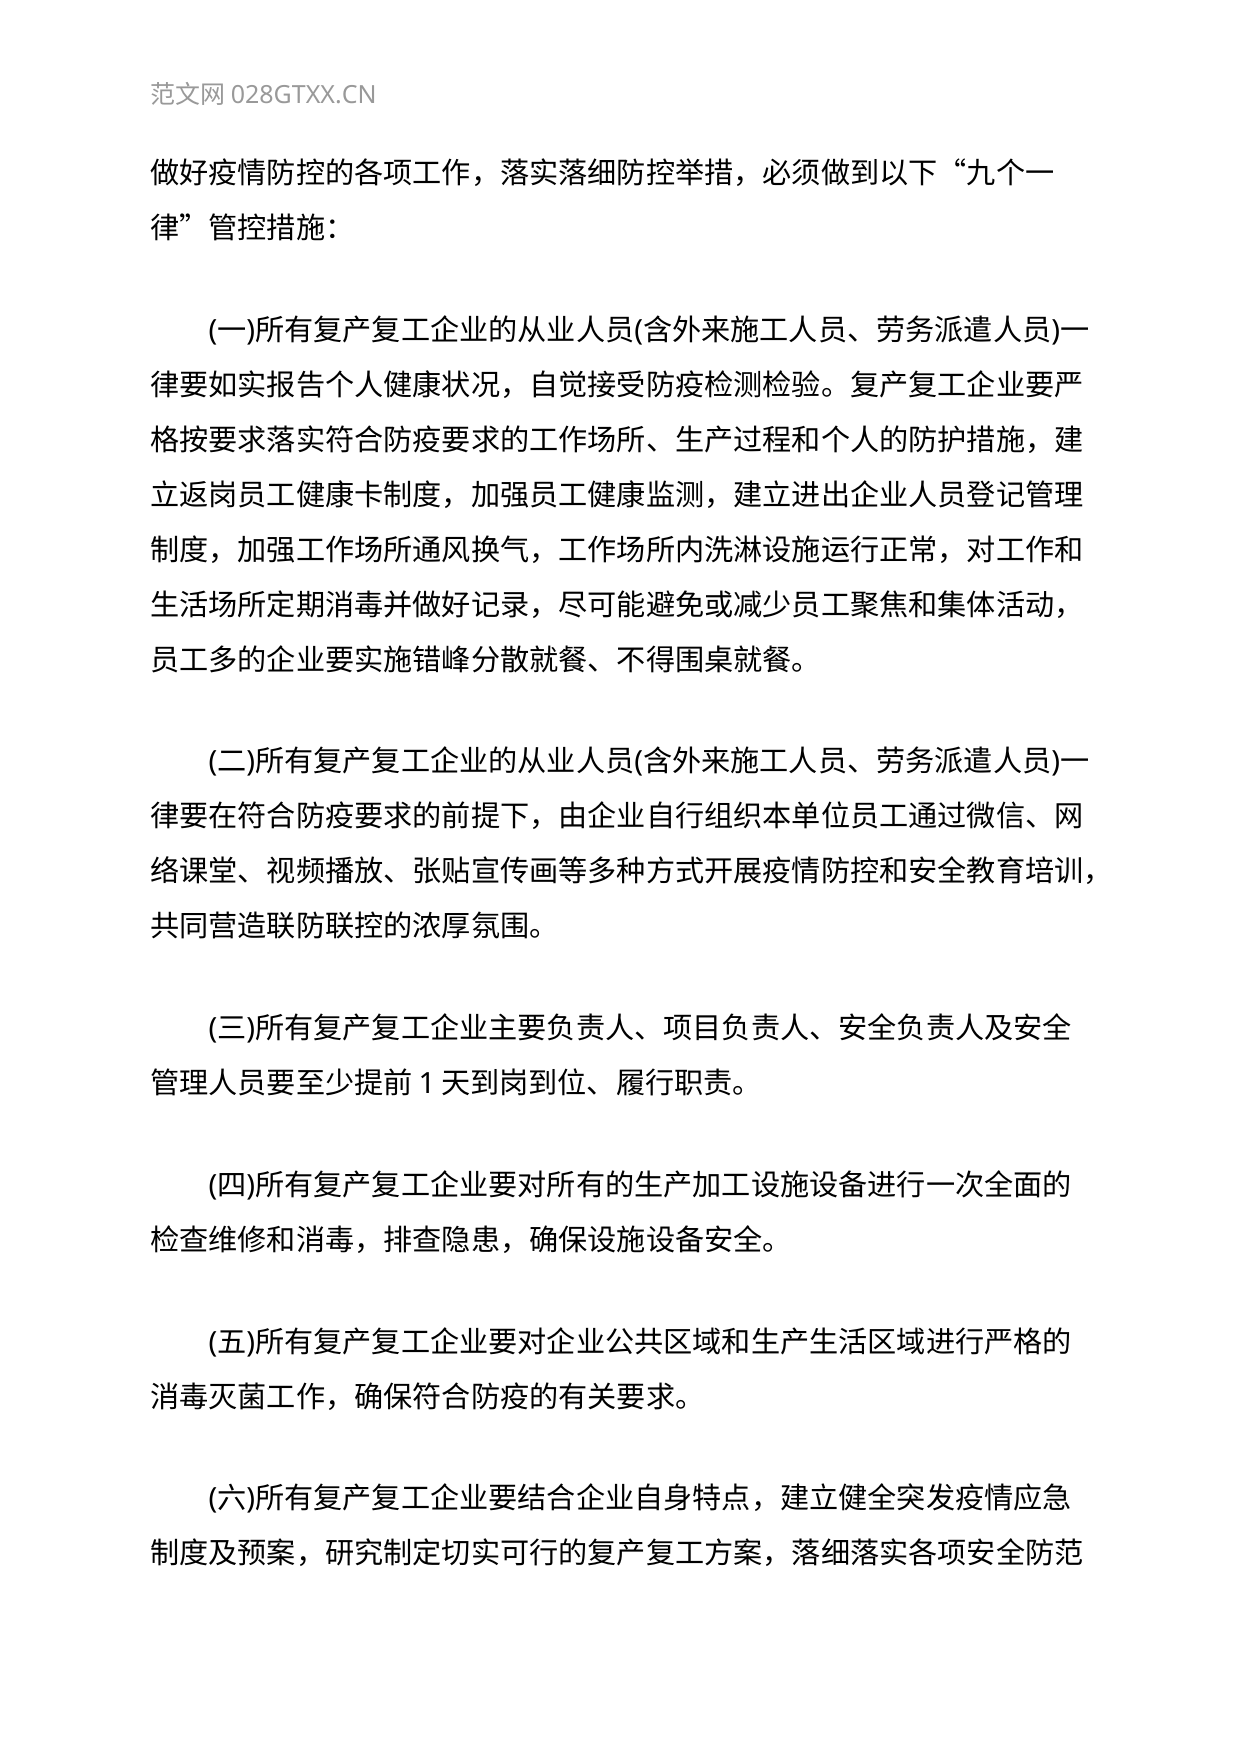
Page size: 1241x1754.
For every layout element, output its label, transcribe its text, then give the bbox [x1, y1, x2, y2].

text (二)所有复产复工企业的从业人员(含外来施工人员、劳务派遣人员)一律要在符合防疫要求的前提下，由企业自行组织本单位员工通过微信、网络课堂、视频播放、张贴宣传画等多种方式开展疫情防控和安全教育培训，共同营造联防联控的浓厚氛围。 [150, 738, 1090, 945]
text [150, 150, 1090, 247]
text (四)所有复产复工企业要对所有的生产加工设施设备进行一次全面的检查维修和消毒，排查隐患，确保设施设备安全。 [150, 1161, 1090, 1259]
text (三)所有复产复工企业主要负责人、项目负责人、安全负责人及安全管理人员要至少提前1天到岗到位、履行职责。 [150, 1004, 1090, 1102]
text (一)所有复产复工企业的从业人员(含外来施工人员、劳务派遣人员)一律要如实报告个人健康状况，自觉接受防疫检测检验。复产复工企业要严格按要求落实符合防疫要求的工作场所、生产过程和个人的防护措施，建立返岗员工健康卡制度，加强员工健康监测，建立进出企业人员登记管理制度，加强工作场所通风换气，工作场所内洗淋设施运行正常，对工作和生活场所定期消毒并做好记录，尽可能避免或减少员工聚焦和集体活动，员工多的企业要实施错峰分散就餐、不得围桌就餐。 [150, 307, 1090, 678]
text (五)所有复产复工企业要对企业公共区域和生产生活区域进行严格的消毒灭菌工作，确保符合防疫的有关要求。 [150, 1318, 1090, 1416]
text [150, 1475, 1090, 1572]
